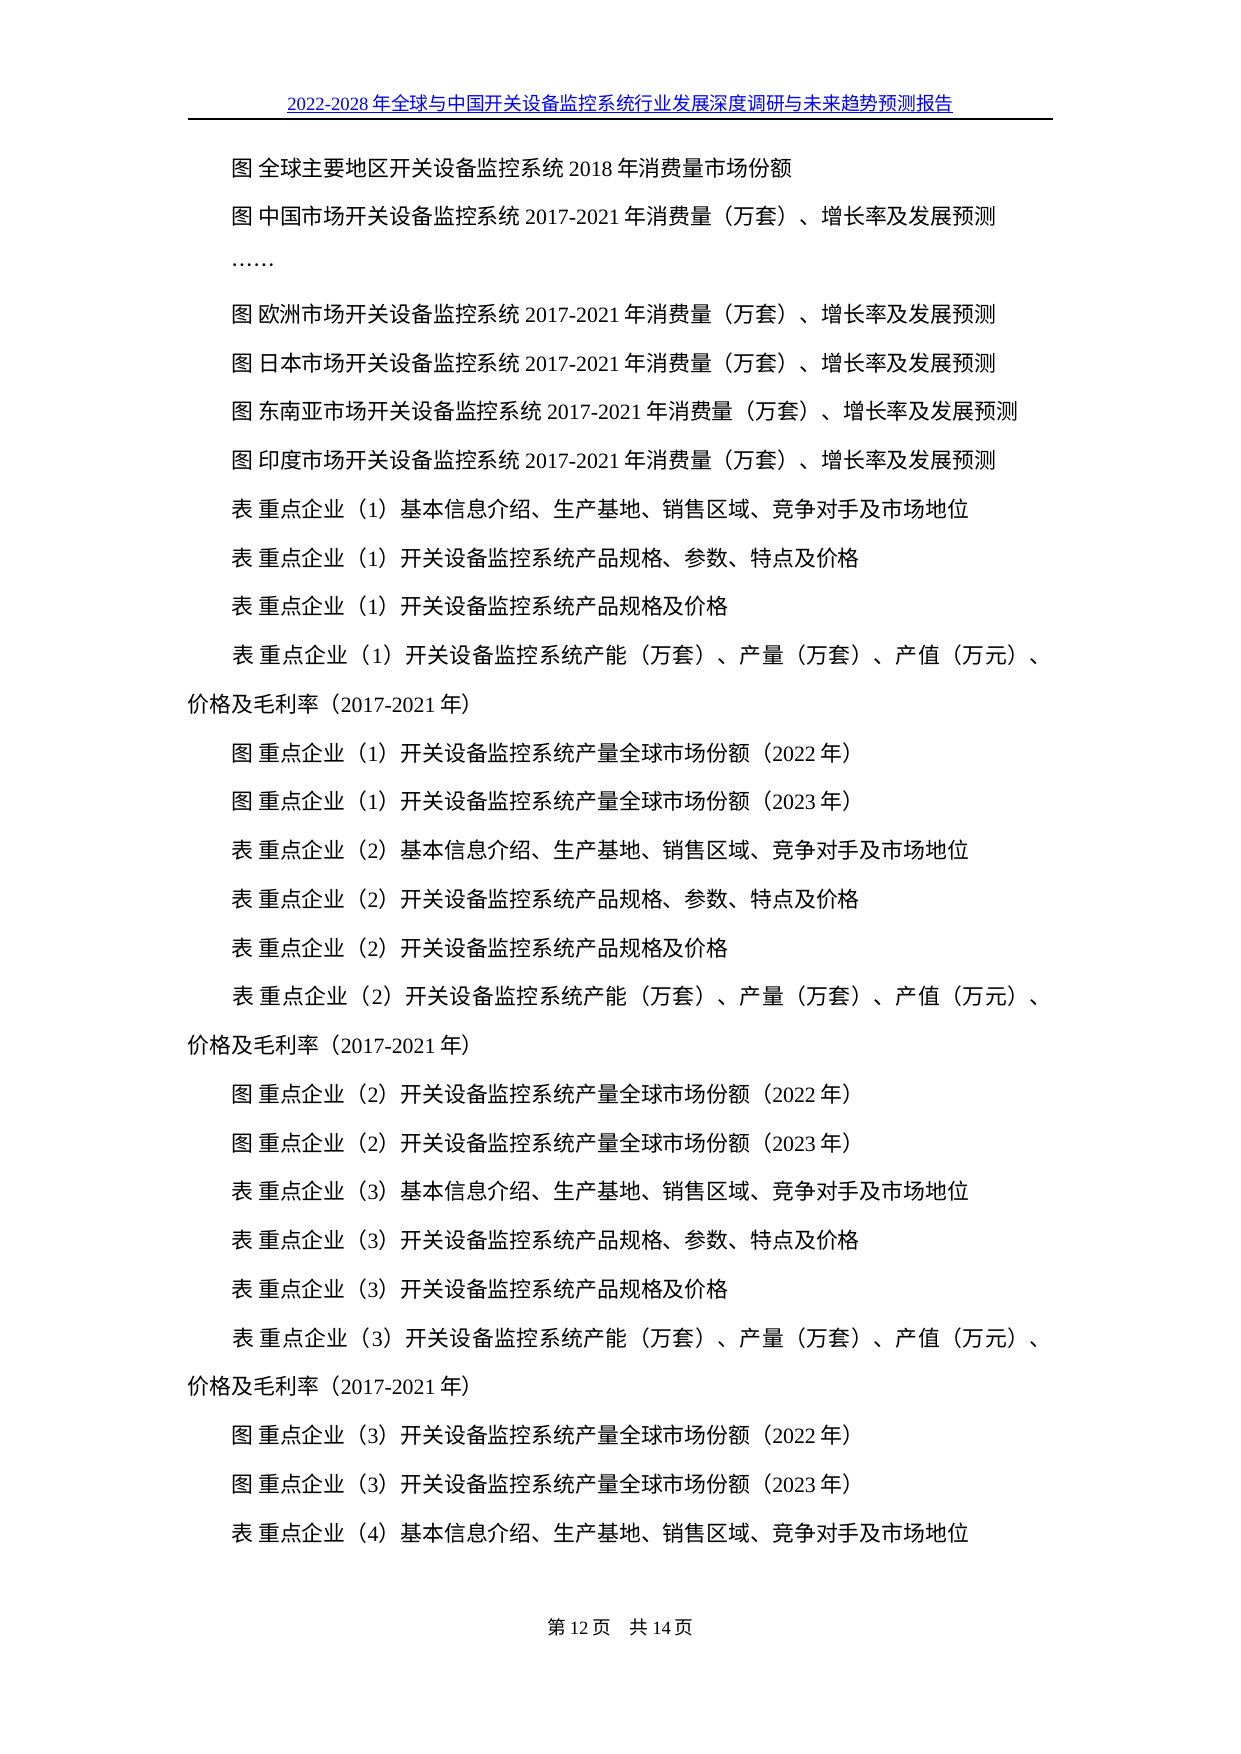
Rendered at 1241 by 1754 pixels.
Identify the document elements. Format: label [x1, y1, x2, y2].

text [187, 150, 1053, 1548]
